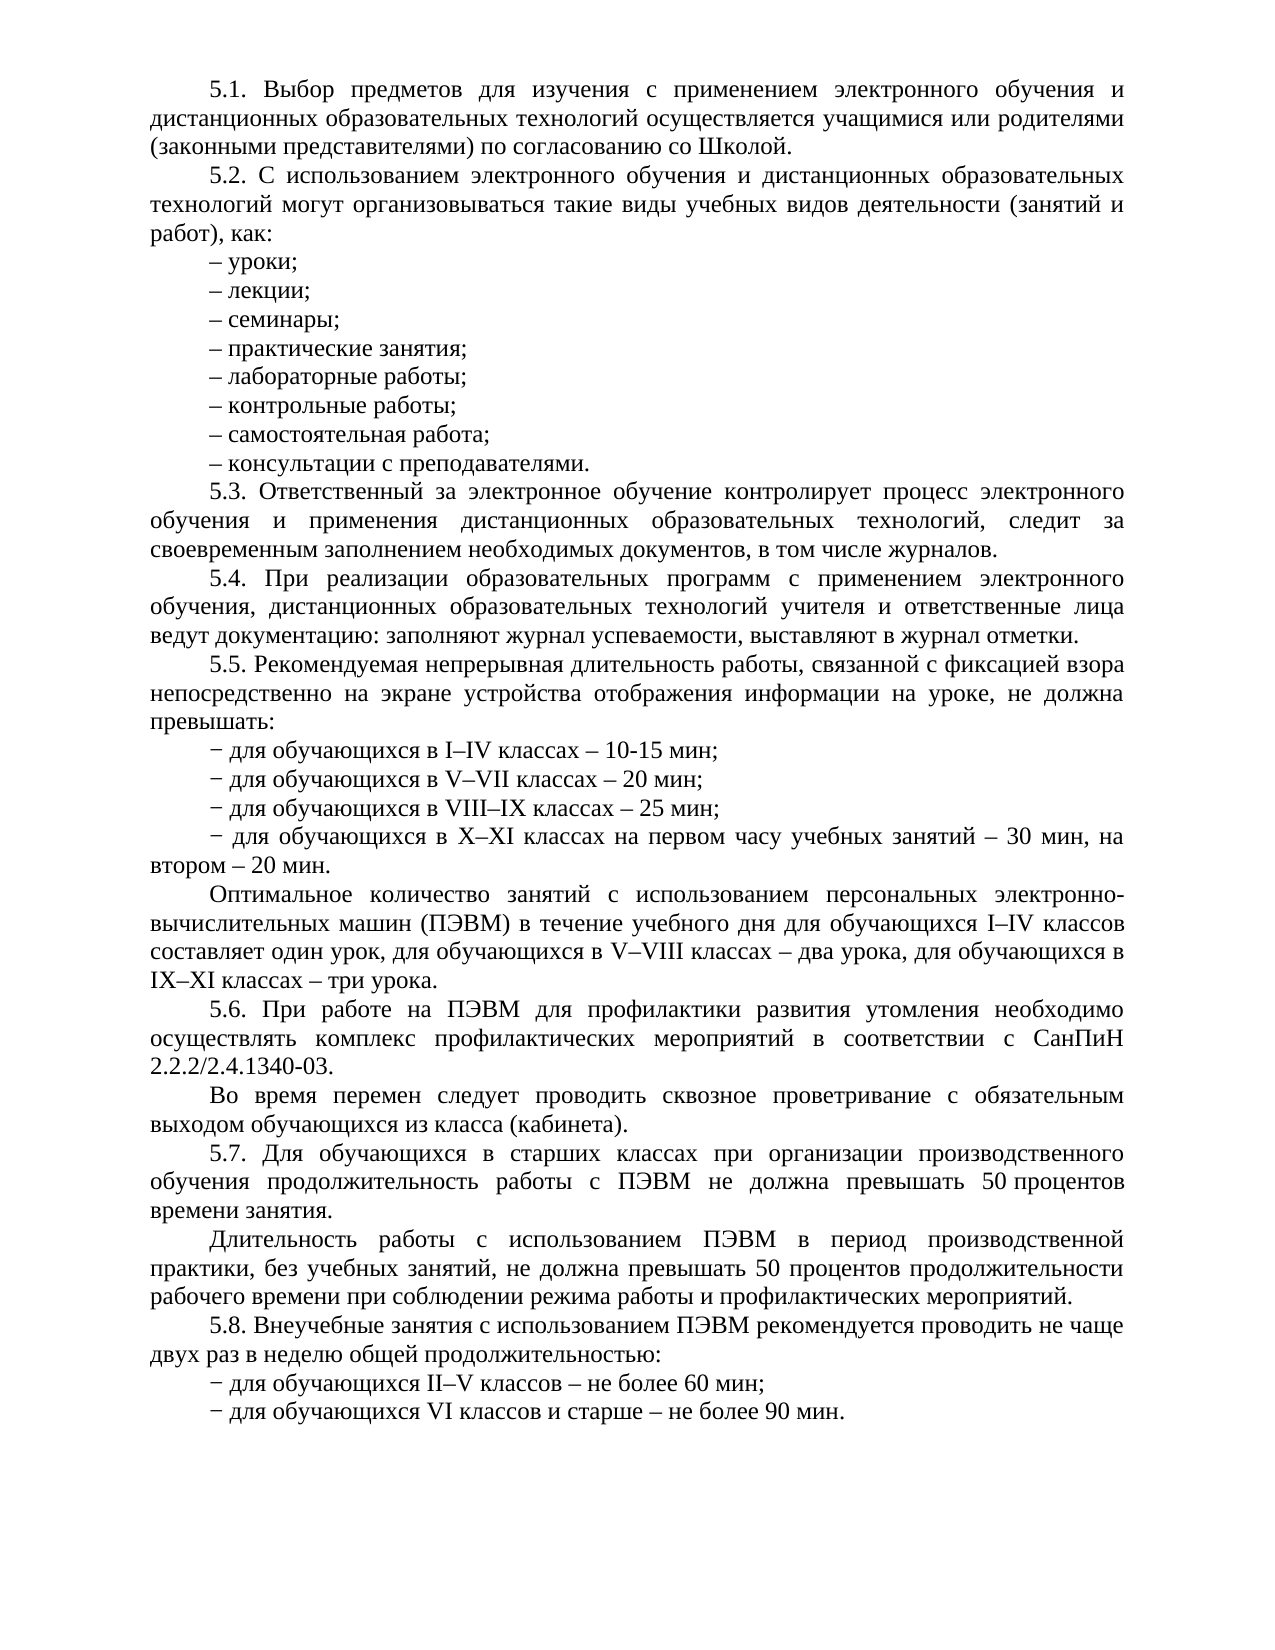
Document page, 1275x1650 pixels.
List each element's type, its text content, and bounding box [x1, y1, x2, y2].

text 5.3. Ответственный за электронное обучение контролирует процесс электронного обучения и применения дистанционных образовательных технологий, следит за своевременным заполнением необходимых документов, в том числе журналов. [150, 476, 1125, 563]
text – практические занятия; [150, 333, 1125, 361]
text 5.5. Рекомендуемая непрерывная длительность работы, связанной с фиксацией взора непосредственно на экране устройства отображения информации на уроке, не должна превышать: [150, 649, 1125, 735]
text – контрольные работы; [150, 390, 1125, 419]
text 5.1. Выбор предметов для изучения с применением электронного обучения и дистанционных образовательных технологий осуществляется учащимися или родителями (законными представителями) по согласованию со Школой. [150, 74, 1125, 160]
text − для обучающихся II–V классов – не более 60 мин; [150, 1368, 1125, 1396]
text 5.7. Для обучающихся в старших классах при организации производственного обучения продолжительность работы с ПЭВМ не должна превышать 50 процентов времени занятия. [150, 1138, 1125, 1224]
text – консультации с преподавателями. [150, 448, 1125, 476]
text − для обучающихся в X–XI классах на первом часу учебных занятий – 30 мин, на втором – 20 мин. [150, 821, 1125, 879]
text – семинары; [150, 304, 1125, 333]
text – лабораторные работы; [150, 361, 1125, 390]
text – самостоятельная работа; [150, 419, 1125, 448]
text − для обучающихся в V–VII классах – 20 мин; [150, 764, 1125, 793]
text Во время перемен следует проводить сквозное проветривание с обязательным выходом обучающихся из класса (кабинета). [150, 1080, 1125, 1138]
text 5.4. При реализации образовательных программ с применением электронного обучения, дистанционных образовательных технологий учителя и ответственные лица ведут документацию: заполняют журнал успеваемости, выставляют в журнал отметки. [150, 563, 1125, 649]
text − для обучающихся в VIII–IX классах – 25 мин; [150, 793, 1125, 821]
text 5.2. С использованием электронного обучения и дистанционных образовательных технологий могут организовываться такие виды учебных видов деятельности (занятий и работ), как: [150, 160, 1125, 246]
text – уроки; [150, 246, 1125, 275]
text Оптимальное количество занятий с использованием персональных электронно-вычислительных машин (ПЭВМ) в течение учебного дня для обучающихся I–IV классов составляет один урок, для обучающихся в V–VIII классах – два урока, для обучающихся в IX–XI классах – три урока. [150, 879, 1125, 994]
text − для обучающихся в I–IV классах – 10-15 мин; [150, 735, 1125, 764]
text − для обучающихся VI классов и старше – не более 90 мин. [150, 1396, 1125, 1425]
text Длительность работы с использованием ПЭВМ в период производственной практики, без учебных занятий, не должна превышать 50 процентов продолжительности рабочего времени при соблюдении режима работы и профилактических мероприятий. [150, 1224, 1125, 1310]
text 5.6. При работе на ПЭВМ для профилактики развития утомления необходимо осуществлять комплекс профилактических мероприятий в соответствии с СанПиН 2.2.2/2.4.1340-03. [150, 994, 1125, 1080]
text 5.8. Внеучебные занятия с использованием ПЭВМ рекомендуется проводить не чаще двух раз в неделю общей продолжительностью: [150, 1310, 1125, 1368]
text – лекции; [150, 275, 1125, 304]
